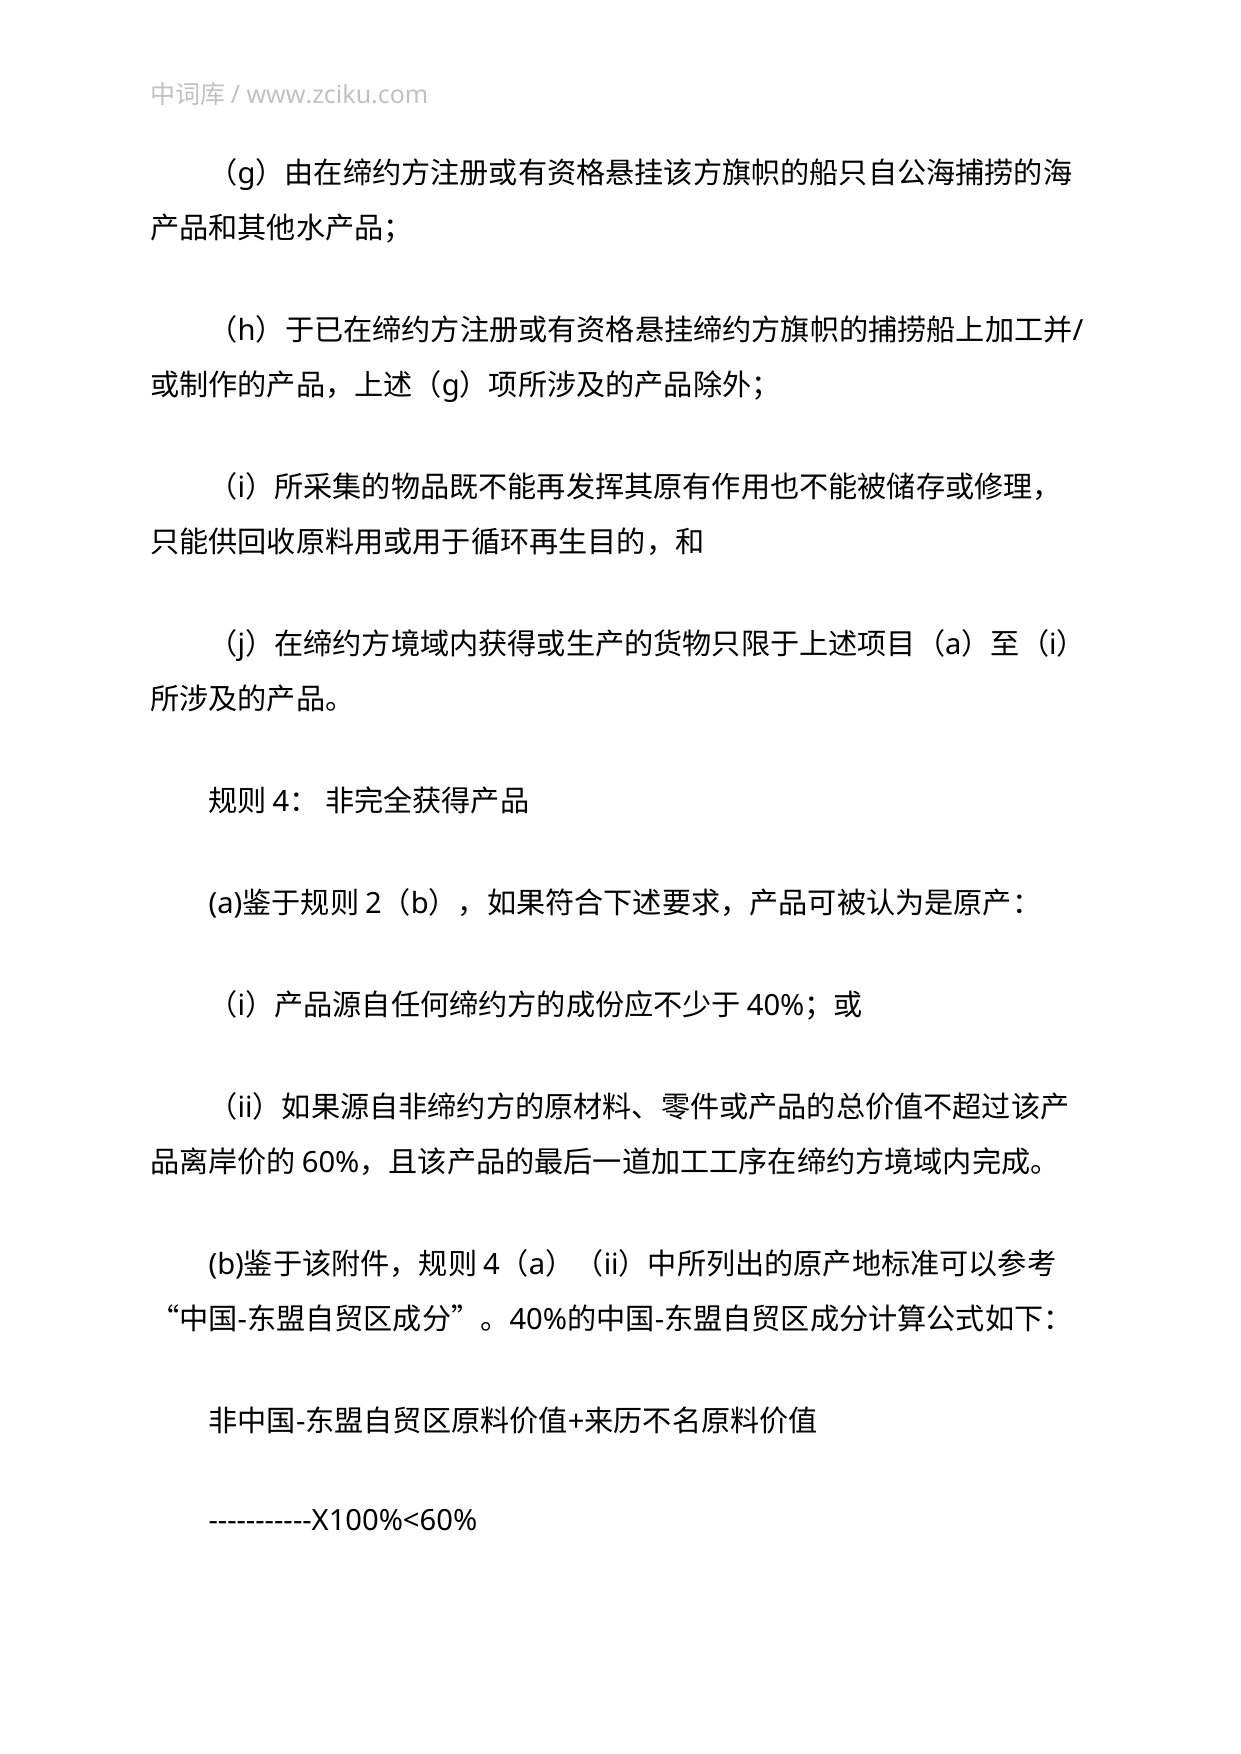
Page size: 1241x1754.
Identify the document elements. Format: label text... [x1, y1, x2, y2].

text -----------X100%<60% [150, 1499, 1090, 1539]
text (b)鉴于该附件，规则4（a）（ii）中所列出的原产地标准可以参考“中国-东盟自贸区成分”。40%的中国-东盟自贸区成分计算公式如下： [150, 1240, 1090, 1338]
text (a)鉴于规则2（b），如果符合下述要求，产品可被认为是原产： [150, 879, 1090, 922]
text （i）产品源自任何缔约方的成份应不少于40%；或 [150, 981, 1090, 1024]
text 规则4： 非完全获得产品 [150, 777, 1090, 820]
text （g）由在缔约方注册或有资格悬挂该方旗帜的船只自公海捕捞的海产品和其他水产品； [150, 150, 1090, 247]
text （ii）如果源自非缔约方的原材料、零件或产品的总价值不超过该产品离岸价的60%，且该产品的最后一道加工工序在缔约方境域内完成。 [150, 1083, 1090, 1181]
text （j）在缔约方境域内获得或生产的货物只限于上述项目（a）至（i）所涉及的产品。 [150, 621, 1090, 718]
text （i）所采集的物品既不能再发挥其原有作用也不能被储存或修理，只能供回收原料用或用于循环再生目的，和 [150, 464, 1090, 561]
text （h）于已在缔约方注册或有资格悬挂缔约方旗帜的捕捞船上加工并/或制作的产品，上述（g）项所涉及的产品除外； [150, 307, 1090, 404]
text 非中国-东盟自贸区原料价值+来历不名原料价值 [150, 1397, 1090, 1439]
